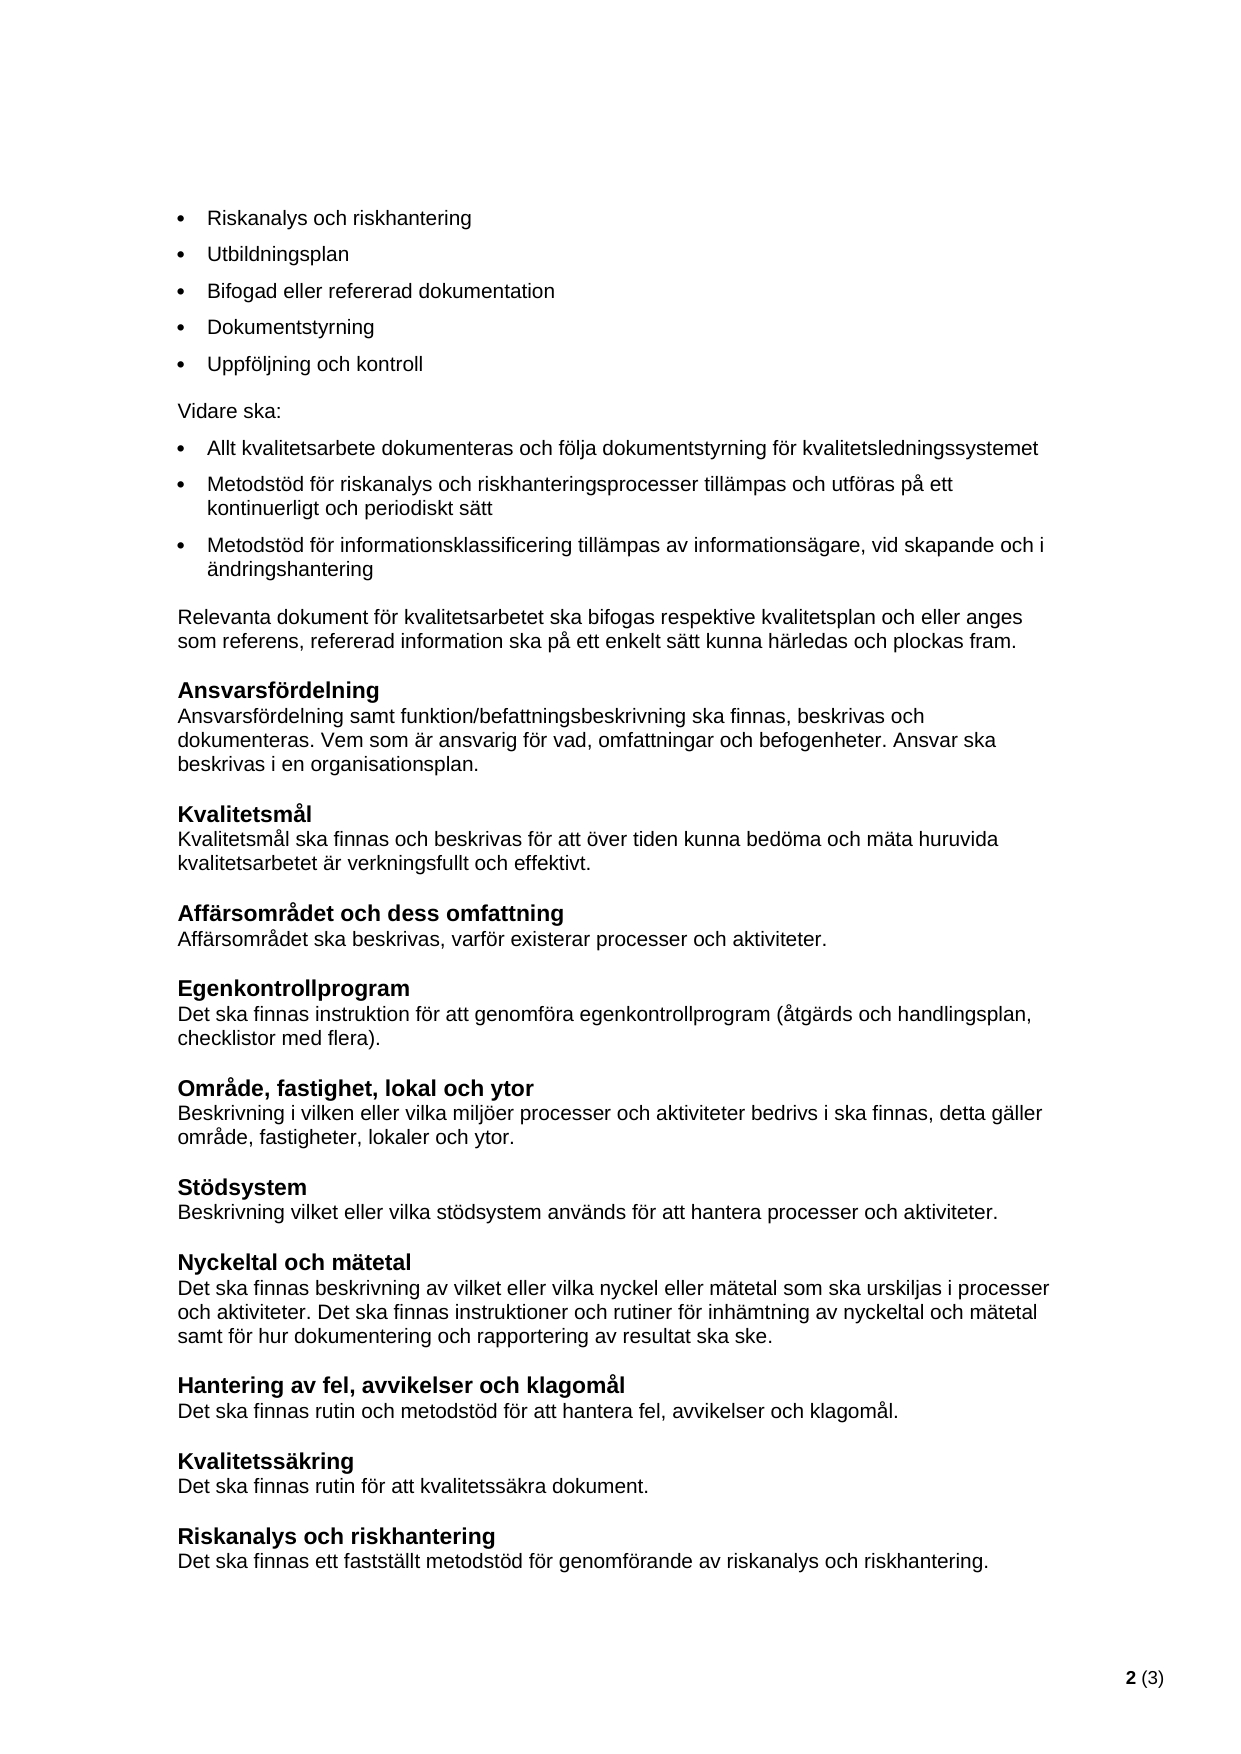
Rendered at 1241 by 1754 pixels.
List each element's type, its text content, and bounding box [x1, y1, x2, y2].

text Hantering av fel, avvikelser och klagomål [177, 1372, 1063, 1399]
list Dokumentstyrning [177, 315, 1063, 339]
list Metodstöd för riskanalys och riskhanteringsprocesser tillämpas och utföras på ett kontinuerligt och periodiskt sätt [177, 472, 1063, 520]
text Område, fastighet, lokal och ytor [177, 1074, 1063, 1101]
text Det ska finnas rutin för att kvalitetssäkra dokument. [177, 1474, 1063, 1498]
text Det ska finnas ett fastställt metodstöd för genomförande av riskanalys och riskhantering. [177, 1549, 1063, 1573]
text Det ska finnas instruktion för att genomföra egenkontrollprogram (åtgärds och handlingsplan, checklistor med flera). [177, 1002, 1063, 1049]
list Bifogad eller refererad dokumentation [177, 278, 1063, 302]
text Kvalitetsmål [177, 801, 1063, 827]
text Relevanta dokument för kvalitetsarbetet ska bifogas respektive kvalitetsplan och eller anges som referens, refererad information ska på ett enkelt sätt kunna härledas och plockas fram. [177, 604, 1063, 652]
list Metodstöd för informationsklassificering tillämpas av informationsägare, vid skapande och i ändringshantering [177, 533, 1063, 581]
text Ansvarsfördelning samt funktion/befattningsbeskrivning ska finnas, beskrivas och dokumenteras. Vem som är ansvarig för vad, omfattningar och befogenheter. Ansvar ska beskrivas i en organisationsplan. [177, 704, 1063, 776]
text Affärsområdet och dess omfattning [177, 900, 1063, 926]
text Kvalitetssäkring [177, 1448, 1063, 1474]
text Riskanalys och riskhantering [177, 1523, 1063, 1549]
text Det ska finnas rutin och metodstöd för att hantera fel, avvikelser och klagomål. [177, 1399, 1063, 1423]
text Beskrivning vilket eller vilka stödsystem används för att hantera processer och aktiviteter. [177, 1200, 1063, 1224]
text Ansvarsfördelning [177, 677, 1063, 704]
text Stödsystem [177, 1174, 1063, 1200]
text Beskrivning i vilken eller vilka miljöer processer och aktiviteter bedrivs i ska finnas, detta gäller område, fastigheter, lokaler och ytor. [177, 1101, 1063, 1149]
list Uppföljning och kontroll [177, 351, 1063, 375]
text Kvalitetsmål ska finnas och beskrivas för att över tiden kunna bedöma och mäta huruvida kvalitetsarbetet är verkningsfullt och effektivt. [177, 827, 1063, 875]
text Egenkontrollprogram [177, 975, 1063, 1002]
text Nyckeltal och mätetal [177, 1249, 1063, 1276]
text Det ska finnas beskrivning av vilket eller vilka nyckel eller mätetal som ska urskiljas i processer och aktiviteter. Det ska finnas instruktioner och rutiner för inhämtning av nyckeltal och mätetal samt för hur dokumentering och rapportering av resultat ska ske. [177, 1276, 1063, 1347]
text Vidare ska: [177, 399, 1063, 423]
list Riskanalys och riskhantering [177, 206, 1063, 229]
list Allt kvalitetsarbete dokumenteras och följa dokumentstyrning för kvalitetsledningssystemet [177, 436, 1063, 460]
text Affärsområdet ska beskrivas, varför existerar processer och aktiviteter. [177, 926, 1063, 950]
list Utbildningsplan [177, 242, 1063, 266]
